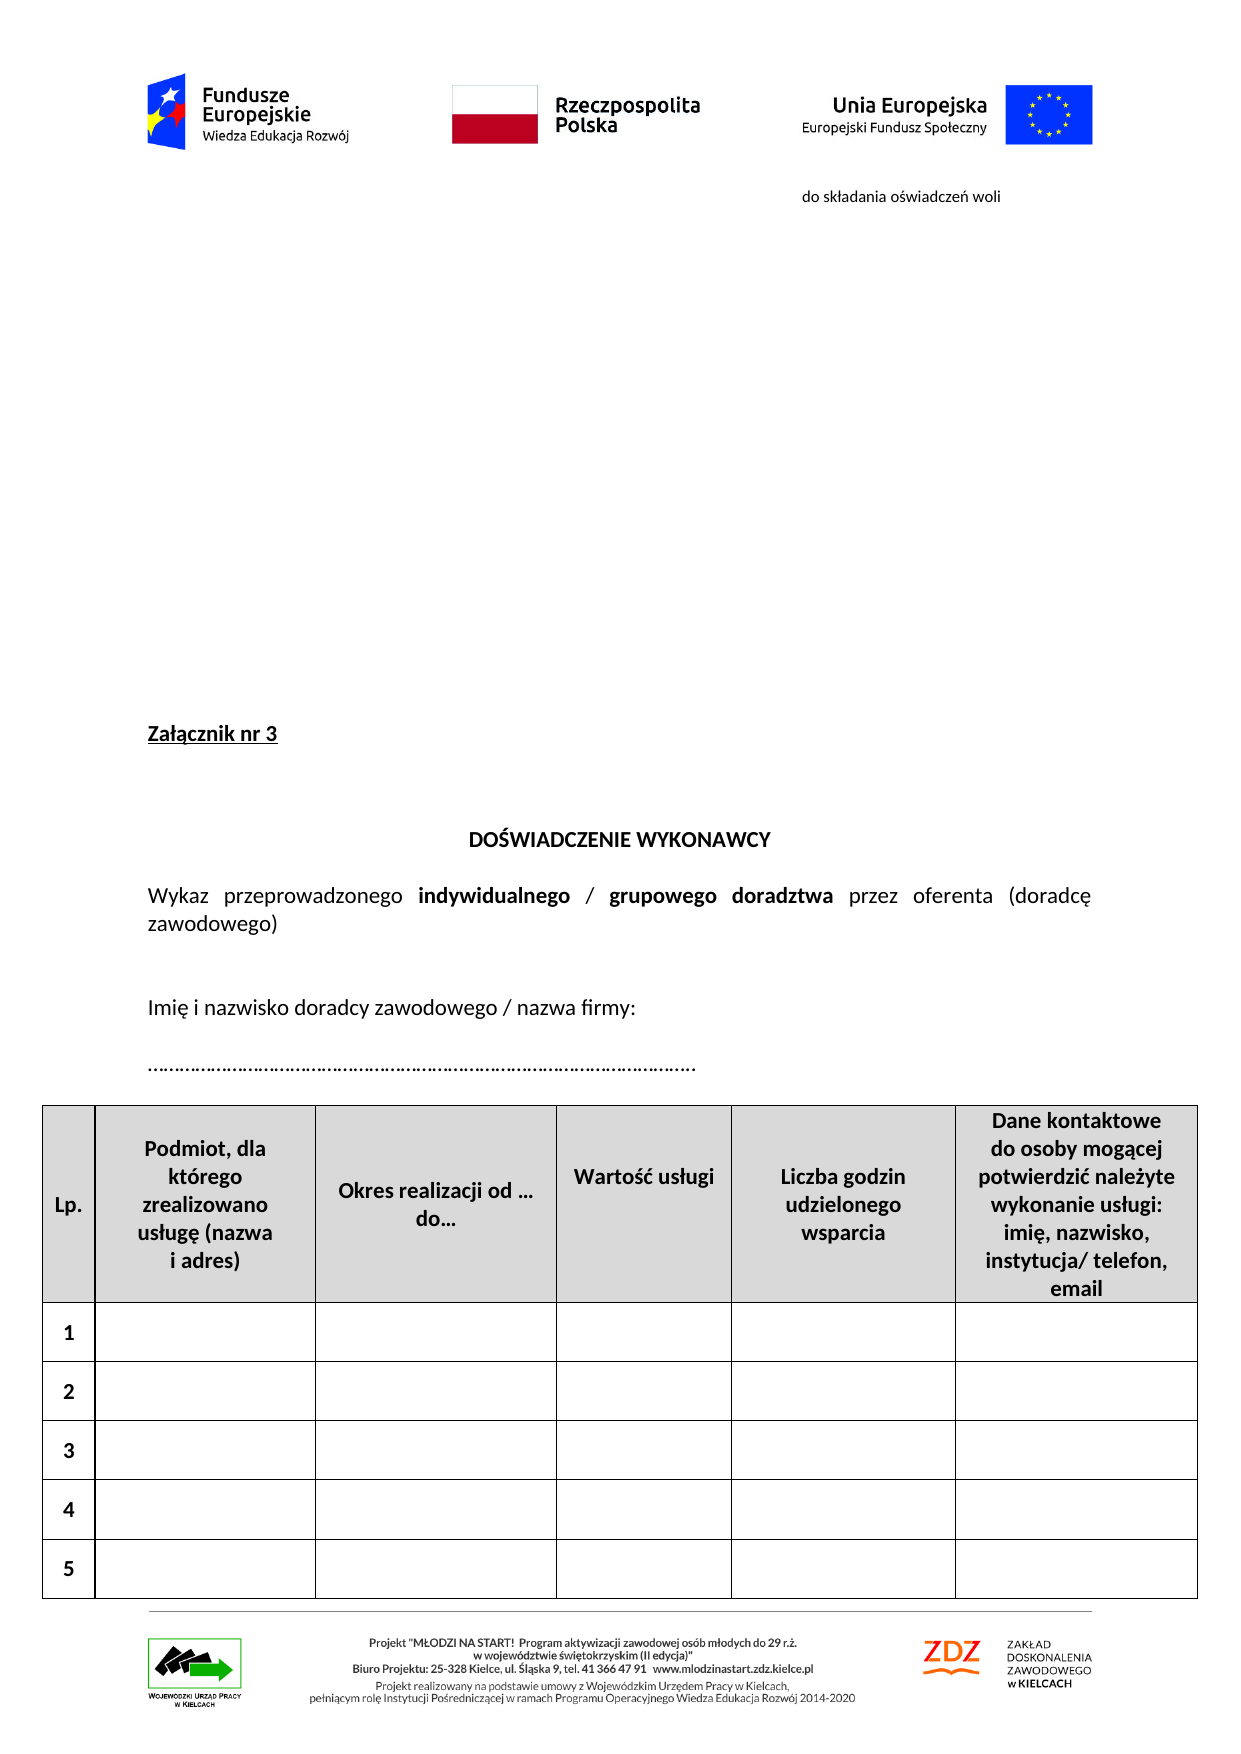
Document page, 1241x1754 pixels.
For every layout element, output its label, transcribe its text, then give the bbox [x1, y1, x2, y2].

table_cell [956, 1421, 1197, 1479]
text DOŚWIADCZENIE WYKONAWCY [148, 825, 1092, 853]
table_cell [316, 1421, 556, 1479]
table_cell [557, 1480, 731, 1538]
text do składania oświadczeń woli [710, 186, 1093, 206]
picture [147, 73, 1093, 150]
table_cell 4 [43, 1480, 94, 1538]
table_cell [96, 1480, 315, 1538]
table_cell [732, 1303, 955, 1361]
text Wykaz przeprowadzonego indywidualnego / grupowego doradztwa przez oferenta (doradcę zawodowego) [148, 881, 1092, 937]
table_cell [96, 1540, 315, 1597]
table_header Lp. [43, 1106, 94, 1302]
table_cell [956, 1540, 1197, 1597]
table_cell [956, 1362, 1197, 1420]
table_header Liczba godzin udzielonego wsparcia [732, 1106, 955, 1302]
table_cell [96, 1421, 315, 1479]
table_cell 2 [43, 1362, 94, 1420]
table_cell 3 [43, 1421, 94, 1479]
table_cell [956, 1480, 1197, 1538]
table_header Dane kontaktowe do osoby mogącej potwierdzić należyte wykonanie usługi: imię, nazwisko, instytucja/ telefon, email [956, 1106, 1197, 1302]
table_cell [956, 1303, 1197, 1361]
table_cell [732, 1421, 955, 1479]
table_cell [732, 1480, 955, 1538]
table_cell [557, 1421, 731, 1479]
table_cell [557, 1540, 731, 1597]
table_cell [316, 1303, 556, 1361]
picture [147, 1609, 1093, 1744]
table_cell [316, 1540, 556, 1597]
table_cell [557, 1362, 731, 1420]
table_cell 1 [43, 1303, 94, 1361]
table_cell [557, 1303, 731, 1361]
text Załącznik nr 3 [148, 719, 1093, 747]
table_header Podmiot, dla którego zrealizowano usługę (nazwa i adres) [96, 1106, 315, 1302]
table_cell [96, 1362, 315, 1420]
text Imię i nazwisko doradcy zawodowego / nazwa firmy: [148, 993, 1092, 1021]
table_header Okres realizacji od … do… [316, 1106, 556, 1302]
table_cell [732, 1540, 955, 1597]
table_header Wartość usługi [557, 1106, 731, 1302]
table_cell [316, 1362, 556, 1420]
text ………………………………………………………………………………………….. [148, 1049, 1092, 1077]
table_cell 5 [43, 1540, 94, 1597]
table_cell [732, 1362, 955, 1420]
table_cell [96, 1303, 315, 1361]
table_cell [316, 1480, 556, 1538]
